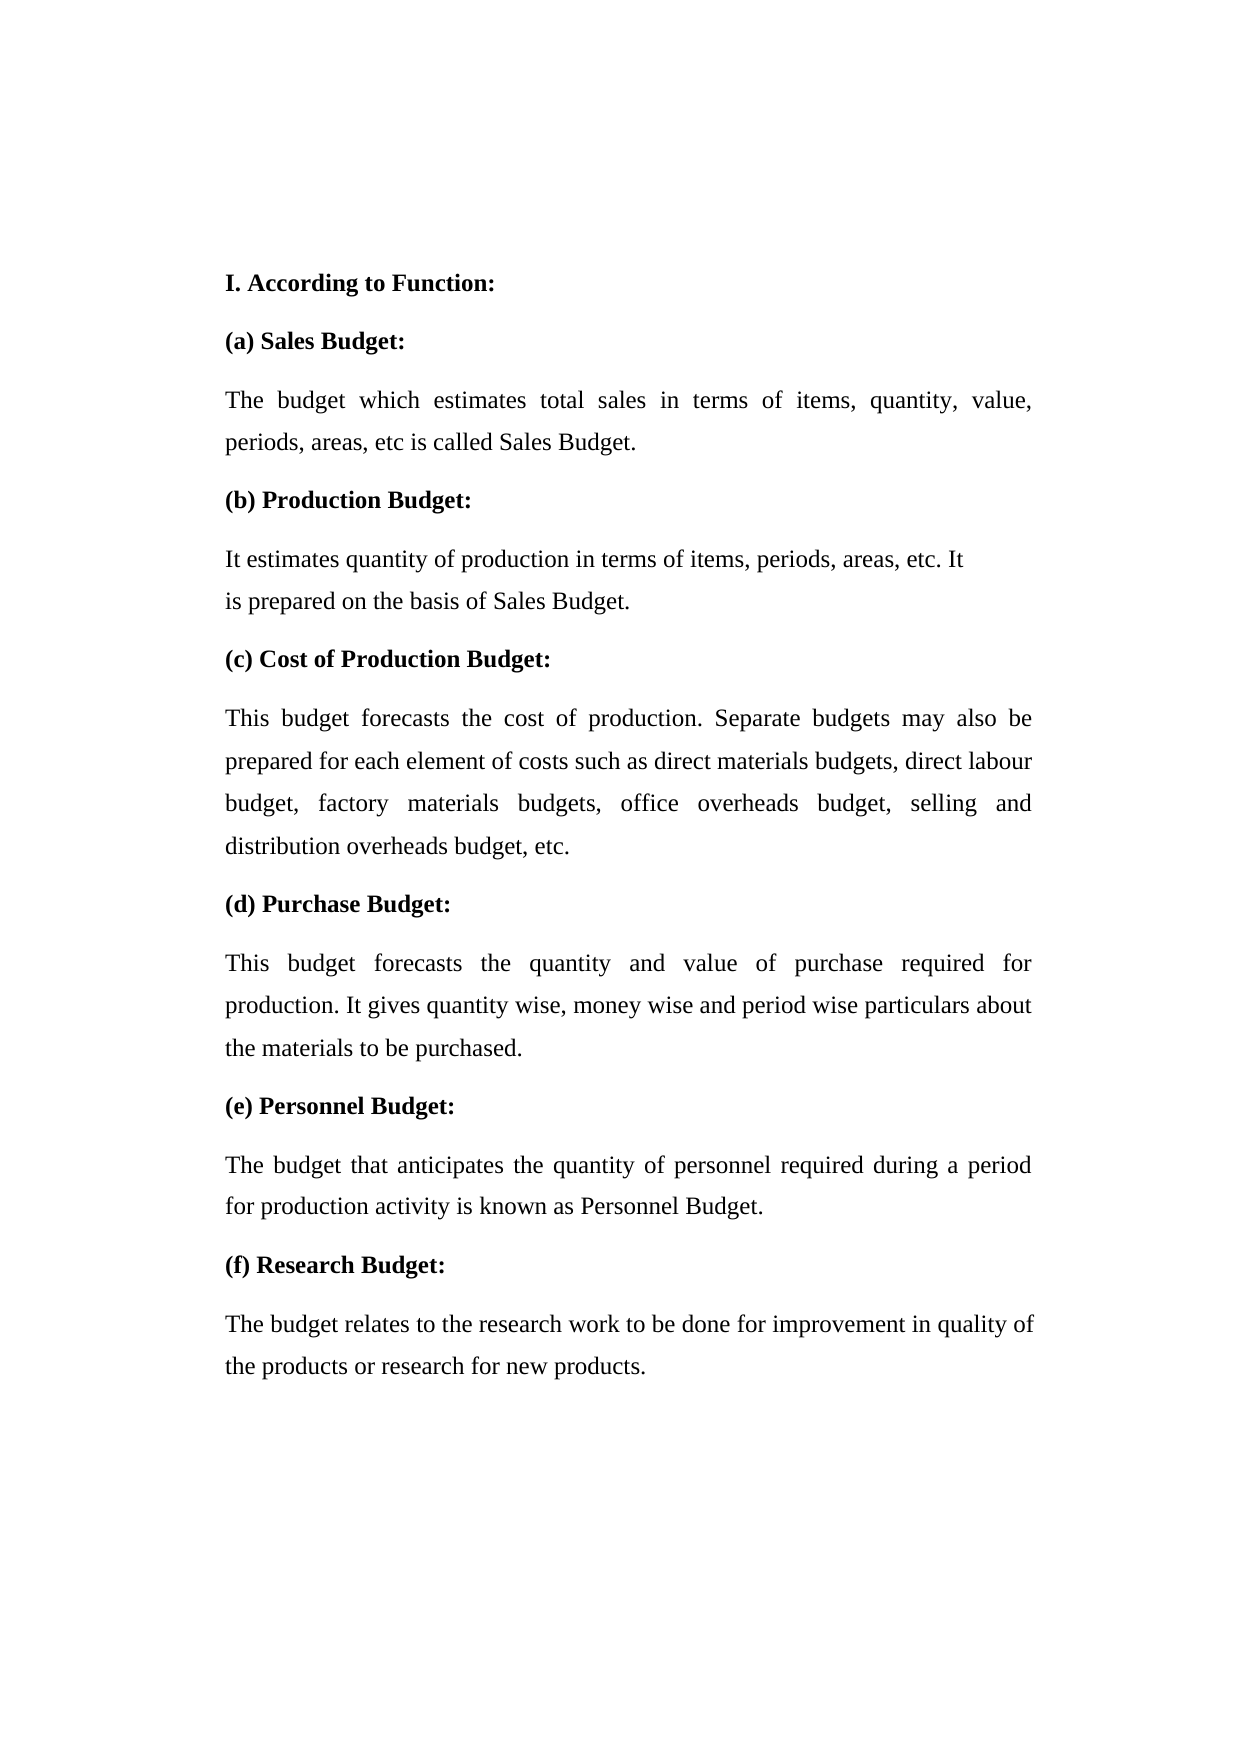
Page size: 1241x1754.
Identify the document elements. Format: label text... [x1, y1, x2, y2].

text (e) Personnel Budget: [225, 1091, 1090, 1120]
text The budget which estimates total sales in terms of items, quantity, value, periods, areas, etc is called Sales Budget. [225, 385, 1033, 456]
text (a) Sales Budget: [225, 326, 1090, 355]
text I. According to Function: [225, 268, 1090, 297]
text The budget that anticipates the quantity of personnel required during a period for production activity is known as Personnel Budget. [225, 1150, 1033, 1220]
text (b) Production Budget: [225, 486, 1090, 514]
text (d) Purchase Budget: [225, 889, 1090, 918]
text (c) Cost of Production Budget: [225, 644, 1090, 673]
text This budget forecasts the cost of production. Separate budgets may also be prepared for each element of costs such as direct materials budgets, direct labour budget, factory materials budgets, office overheads budget, selling and distribution overheads budget, etc. [225, 703, 1033, 859]
text It estimates quantity of production in terms of items, periods, areas, etc. It is prepared on the basis of Sales Budget. [225, 544, 985, 615]
text This budget forecasts the quantity and value of purchase required for production. It gives quantity wise, money wise and period wise particulars about the materials to be purchased. [225, 948, 1033, 1061]
text (f) Research Budget: [225, 1251, 1090, 1279]
text The budget relates to the research work to be done for improvement in quality of the products or research for new products. [225, 1309, 1035, 1380]
